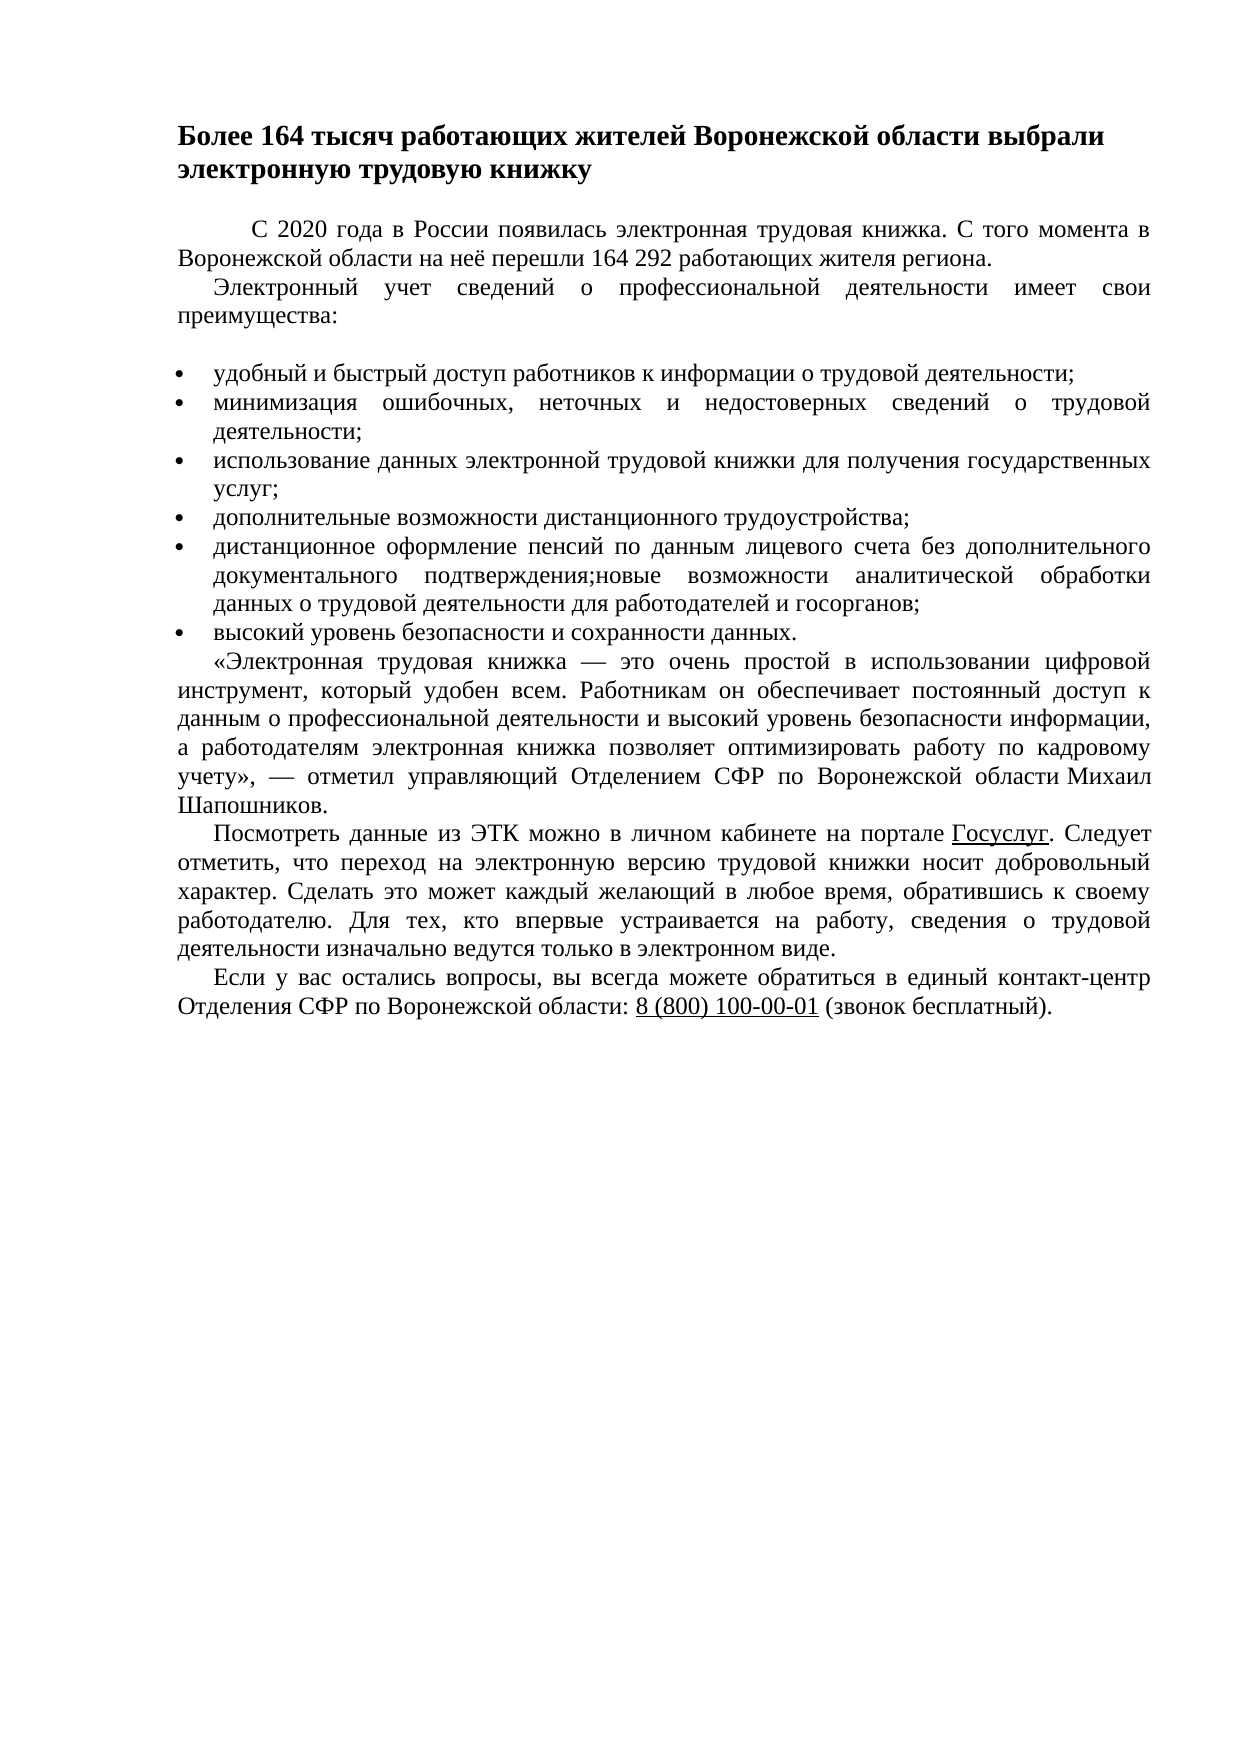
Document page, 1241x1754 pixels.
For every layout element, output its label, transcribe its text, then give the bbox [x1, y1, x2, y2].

list дистанционное оформление пенсий по данным лицевого счета без дополнительного документального подтверждения;новые возможности аналитической обработки данных о трудовой деятельности для работодателей и госорганов; [176, 531, 1152, 617]
list использование данных электронной трудовой книжки для получения государственных услуг; [176, 445, 1152, 502]
text Более 164 тысяч работающих жителей Воронежской области выбрали электронную трудовую книжку [177, 118, 1152, 185]
text Если у вас остались вопросы, вы всегда можете обратиться в единый контакт-центр Отделения СФР по Воронежской области: 8 (800) 100-00-01 (звонок бесплатный). [177, 962, 1152, 1020]
text Посмотреть данные из ЭТК можно в личном кабинете на портале Госуслуг. Следует отметить, что переход на электронную версию трудовой книжки носит добровольный характер. Сделать это может каждый желающий в любое время, обратившись к своему работодателю. Для тех, кто впервые устраивается на работу, сведения о трудовой деятельности изначально ведутся только в электронном виде. [177, 818, 1152, 962]
text С 2020 года в России появилась электронная трудовая книжка. С того момента в Воронежской области на неё перешли 164 292 работающих жителя региона. [177, 214, 1152, 272]
list минимизация ошибочных, неточных и недостоверных сведений о трудовой деятельности; [176, 387, 1152, 445]
text «Электронная трудовая книжка — это очень простой в использовании цифровой инструмент, который удобен всем. Работникам он обеспечивает постоянный доступ к данным о профессиональной деятельности и высокий уровень безопасности информации, а работодателям электронная книжка позволяет оптимизировать работу по кадровому учету», — отметил управляющий Отделением СФР по Воронежской области Михаил Шапошников. [177, 646, 1152, 818]
list удобный и быстрый доступ работников к информации о трудовой деятельности; [176, 358, 1152, 387]
list высокий уровень безопасности и сохранности данных. [176, 617, 1152, 646]
text Электронный учет сведений о профессиональной деятельности имеет свои преимущества: [177, 272, 1152, 329]
list дополнительные возможности дистанционного трудоустройства; [176, 502, 1152, 531]
